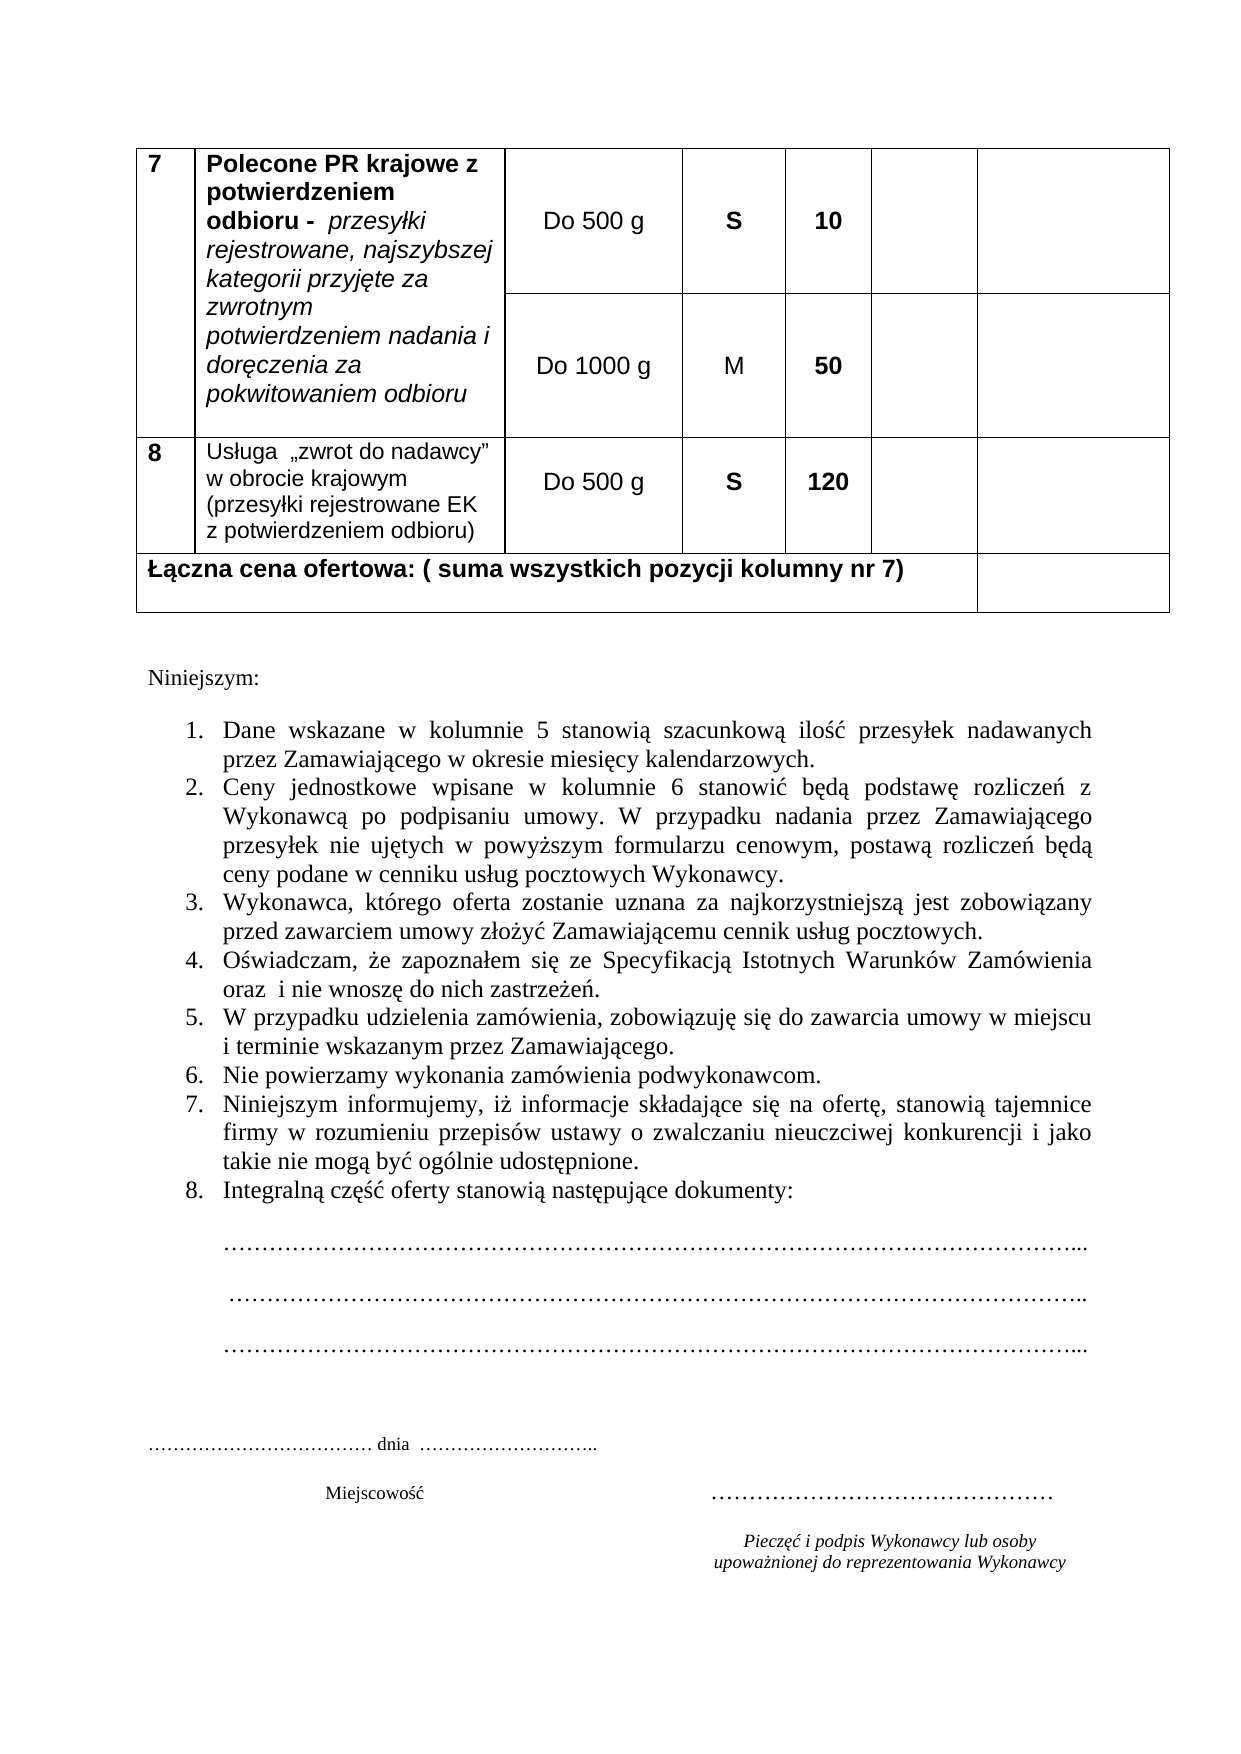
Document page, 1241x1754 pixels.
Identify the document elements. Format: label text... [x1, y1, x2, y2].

table_cell Usługa „zwrot do nadawcy” w obrocie krajowym (przesyłki rejestrowane EK z potwierdzeniem odbioru) [196, 438, 504, 553]
table_cell Polecone PR krajowe z potwierdzeniem odbioru - przesyłki rejestrowane, najszybszej kategorii przyjęte za zwrotnym potwierdzeniem nadania i doręczenia za pokwitowaniem odbioru [196, 149, 504, 437]
table_cell [872, 149, 977, 292]
text Niniejszym: [148, 664, 1093, 690]
text …………………………………………………………………………………………………... [223, 1229, 1093, 1255]
table_cell 50 [786, 294, 871, 437]
text ……………………………… dnia ……………………….. [148, 1433, 1093, 1454]
table_cell [872, 438, 977, 553]
list Niniejszym informujemy, iż informacje składające się na ofertę, stanowią tajemnice firmy w rozumieniu przepisów ustawy o zwalczaniu nieuczciwej konkurencji i jako takie nie mogą być ogólnie udostępnione. [185, 1089, 1093, 1175]
table_cell 7 [137, 149, 194, 437]
text …………………………………………………………………………………………………... [223, 1331, 1093, 1357]
list Wykonawca, którego oferta zostanie uznana za najkorzystniejszą jest zobowiązany przed zawarciem umowy złożyć Zamawiającemu cennik usług pocztowych. [185, 887, 1093, 945]
table_cell [978, 554, 1169, 612]
list Oświadczam, że zapoznałem się ze Specyfikacją Istotnych Warunków Zamówienia oraz i nie wnoszę do nich zastrzeżeń. [185, 945, 1093, 1002]
text Pieczęć i podpis Wykonawcy lub osoby [590, 1529, 1093, 1551]
table_cell S [683, 438, 785, 553]
text Miejscowość ……………………………………… [148, 1478, 1093, 1505]
table_cell [978, 438, 1169, 553]
text upoważnionej do reprezentowania Wykonawcy [148, 1551, 1093, 1605]
list Nie powierzamy wykonania zamówienia podwykonawcom. [185, 1060, 1093, 1089]
list Dane wskazane w kolumnie 5 stanowią szacunkową ilość przesyłek nadawanych przez Zamawiającego w okresie miesięcy kalendarzowych. [185, 715, 1093, 772]
table_cell 8 [137, 438, 194, 553]
table_cell [978, 294, 1169, 437]
table_cell S [683, 149, 785, 292]
table_cell [978, 149, 1169, 292]
table_cell Łączna cena ofertowa: ( suma wszystkich pozycji kolumny nr 7) [137, 554, 977, 612]
table_cell 120 [786, 438, 871, 553]
list Ceny jednostkowe wpisane w kolumnie 6 stanowić będą podstawę rozliczeń z Wykonawcą po podpisaniu umowy. W przypadku nadania przez Zamawiającego przesyłek nie ujętych w powyższym formularzu cenowym, postawą rozliczeń będą ceny podane w cenniku usług pocztowych Wykonawcy. [185, 772, 1093, 887]
list W przypadku udzielenia zamówienia, zobowiązuję się do zawarcia umowy w miejscu i terminie wskazanym przez Zamawiającego. [185, 1002, 1093, 1060]
table_cell Do 1000 g [506, 294, 682, 437]
text ………………………………………………………………………………………………….. [223, 1280, 1093, 1306]
table_cell [872, 294, 977, 437]
table_cell 10 [786, 149, 871, 292]
list Integralną część oferty stanowią następujące dokumenty: [185, 1175, 1093, 1204]
table_cell M [683, 294, 785, 437]
table_cell Do 500 g [506, 149, 682, 292]
table_cell Do 500 g [506, 438, 682, 553]
